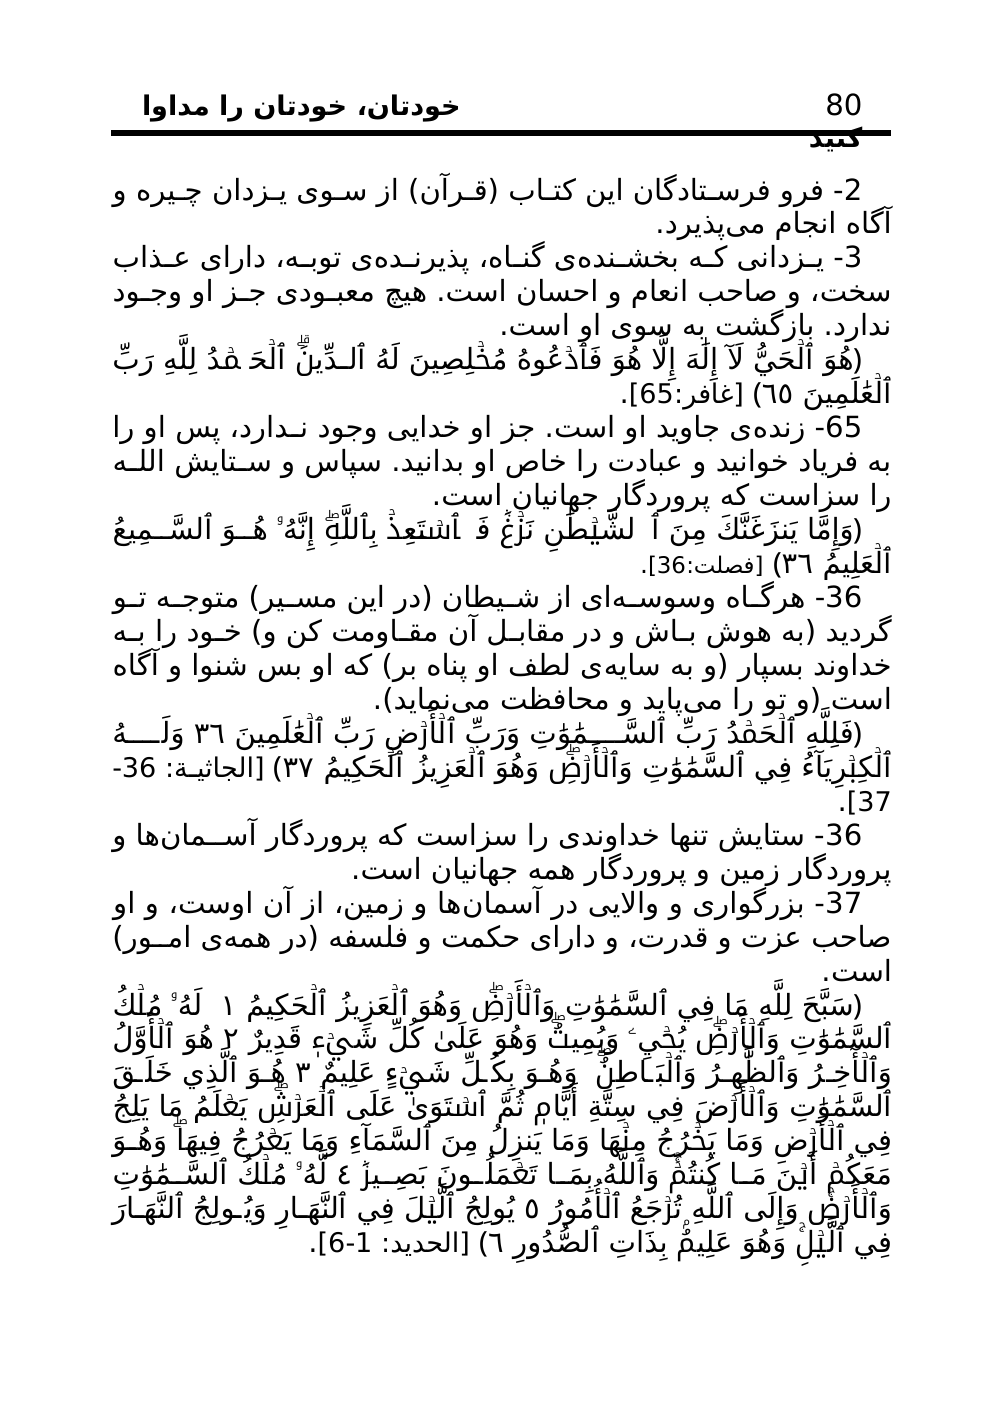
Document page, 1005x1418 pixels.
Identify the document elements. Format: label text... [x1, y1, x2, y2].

text ﴿فَلِلَّهِ ٱلۡحَمۡدُ رَبِّ ٱلسَّمَٰوَٰتِ وَرَبِّ ٱلۡأَرۡضِ رَبِّ ٱلۡعَٰلَمِينَ ٣٦ وَلَهُ ٱلۡكِبۡرِيَآءُ فِي ٱلسَّمَٰوَٰتِ وَٱلۡأَرۡضِۖ وَهُوَ ٱلۡعَزِيزُ ٱلۡحَكِيمُ ٣٧﴾ [الجاثية: 36-37]. [112, 716, 892, 818]
text 3- یزدانی که بخشنده‌ی گناه، پذیرنده‌ی توبه، دارای عذاب سخت، و صاحب انعام و احسان است. هیچ معبودی جز او وجود ندارد. بازگشت به سوی او است. [112, 241, 892, 343]
text ﴿وَإِمَّا يَنزَغَنَّكَ مِنَ ٱلشَّيۡطَٰنِ نَزۡغٞ فَٱسۡتَعِذۡ بِٱللَّهِۖ إِنَّهُۥ هُوَ ٱلسَّمِيعُ ٱلۡعَلِيمُ ٣٦﴾ [فصلت:36]. [112, 512, 892, 580]
text 36- هرگاه وسوسه‌ای از شیطان (در این مسیر) متوجه تو گردید (به هوش باش و در مقابل آن مقاومت کن و) خود را به خداوند بسپار (و به سایه‌ی لطف او پناه بر) که او بس شنوا و آگاه است (و تو را می‌پاید و محافظت می‌نماید). [112, 580, 892, 716]
text ﴿سَبَّحَ لِلَّهِ مَا فِي ٱلسَّمَٰوَٰتِ وَٱلۡأَرۡضِۖ وَهُوَ ٱلۡعَزِيزُ ٱلۡحَكِيمُ ١ لَهُۥ مُلۡكُ ٱلسَّمَٰوَٰتِ وَٱلۡأَرۡضِۖ يُحۡيِۦ وَيُمِيتُۖ وَهُوَ عَلَىٰ كُلِّ شَيۡءٖ قَدِيرٌ ٢ هُوَ ٱلۡأَوَّلُ وَٱلۡأٓخِرُ وَٱلظَّٰهِرُ وَٱلۡبَاطِنُۖ وَهُوَ بِكُلِّ شَيۡءٍ عَلِيمٌ ٣ هُوَ ٱلَّذِي خَلَقَ ٱلسَّمَٰوَٰتِ وَٱلۡأَرۡضَ فِي سِتَّةِ أَيَّامٖ ثُمَّ ٱسۡتَوَىٰ عَلَى ٱلۡعَرۡشِۖ يَعۡلَمُ مَا يَلِجُ فِي ٱلۡأَرۡضِ وَمَا يَخۡرُجُ مِنۡهَا وَمَا يَنزِلُ مِنَ ٱلسَّمَآءِ وَمَا يَعۡرُجُ فِيهَاۖ وَهُوَ مَعَكُمۡ أَيۡنَ مَا كُنتُمۡۚ وَٱللَّهُ بِمَا تَعۡمَلُونَ بَصِيرٞ ٤ لَّهُۥ مُلۡكُ ٱلسَّمَٰوَٰتِ وَٱلۡأَرۡضِۚ وَإِلَى ٱللَّهِ تُرۡجَعُ ٱلۡأُمُورُ ٥ يُولِجُ ٱلَّيۡلَ فِي ٱلنَّهَارِ وَيُولِجُ ٱلنَّهَارَ فِي ٱلَّيۡلِۚ وَهُوَ عَلِيمُۢ بِذَاتِ ٱلصُّدُورِ ٦﴾ [الحديد: 1-6]. [112, 988, 892, 1259]
text 37- بزرگواری و والایی در آسمان‌ها و زمین، از آن اوست، و او صاحب عزت و قدرت، و دارای حکمت و فلسفه (در همه‌ی امور) است. [112, 886, 892, 988]
text 36- ستایش تنها خداوندی را سزاست که پروردگار آسمان‌ها و پروردگار زمین و پروردگار همه جهانیان است. [112, 818, 892, 886]
text ﴿هُوَ ٱلۡحَيُّ لَآ إِلَٰهَ إِلَّا هُوَ فَٱدۡعُوهُ مُخۡلِصِينَ لَهُ ٱلدِّينَۗ ٱلۡحَمۡدُ لِلَّهِ رَبِّ ٱلۡعَٰلَمِينَ ٦٥﴾ [غافر:65]. [112, 343, 892, 411]
text 65- زنده‌ی جاوید او است. جز او خدایی وجود ندارد، پس او را به فریاد خوانید و عبادت را خاص او بدانید. سپاس و ستایش الله را سزاست که پروردگار جهانیان است. [112, 411, 892, 512]
text 2- فرو فرستادگان این کتاب (قرآن) از سوی یزدان چیره و آگاه انجام می‌پذیرد. [112, 173, 892, 241]
